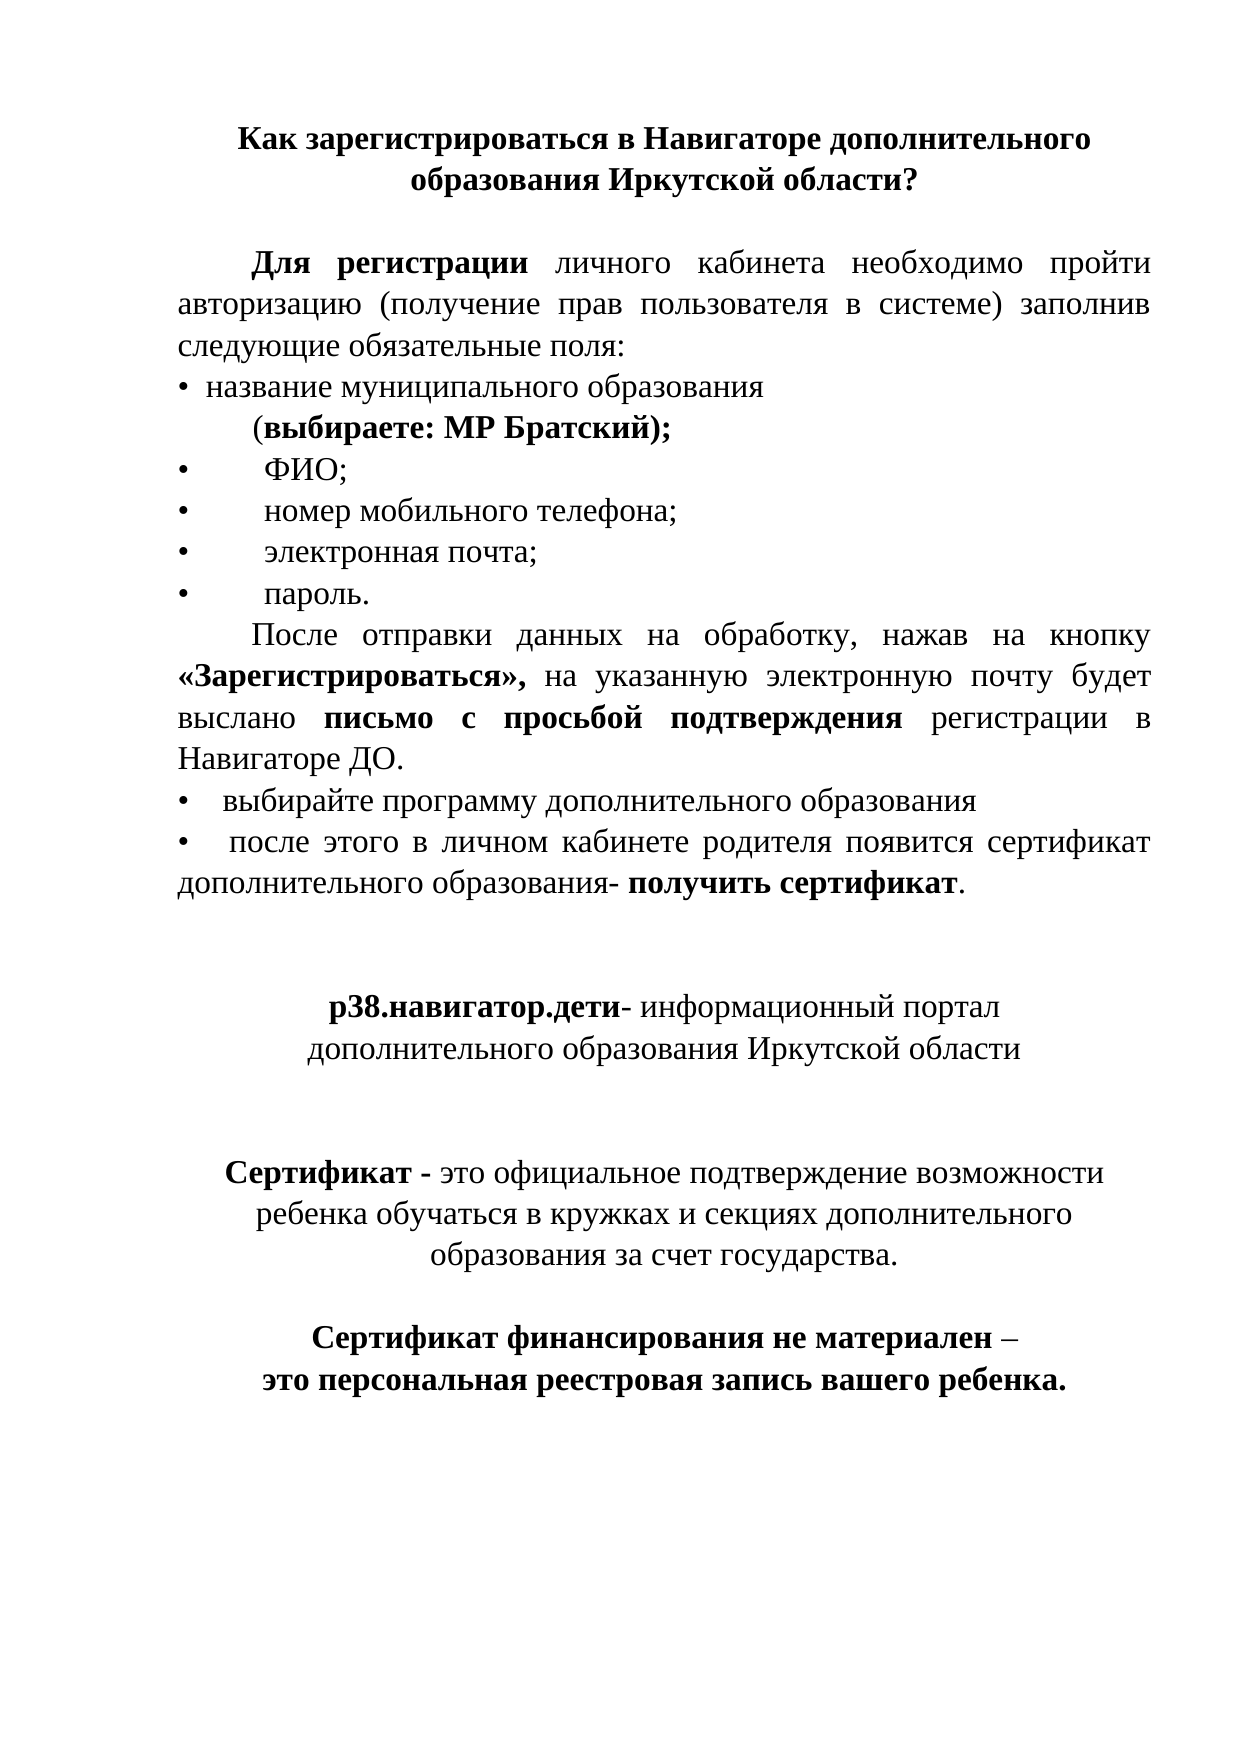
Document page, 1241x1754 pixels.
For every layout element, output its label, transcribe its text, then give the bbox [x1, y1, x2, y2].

text После отправки данных на обработку, нажав на кнопку «Зарегистрироваться», на указанную электронную почту будет выслано письмо с просьбой подтверждения регистрации в Навигаторе ДО. [177, 614, 1152, 777]
text Сертификат - это официальное подтверждение возможности ребенка обучаться в кружках и секциях дополнительного образования за счет государства. [177, 1152, 1152, 1273]
text (выбираете: МР Братский); [177, 408, 1152, 446]
text • выбирайте программу дополнительного образования [177, 780, 1152, 818]
text • пароль. [177, 573, 1152, 611]
text р38.навигатор.дети- информационный портал [177, 987, 1152, 1025]
text • название муниципального образования [177, 366, 1152, 404]
text Как зарегистрироваться в Навигаторе дополнительного образования Иркутской области? [177, 118, 1152, 198]
text Сертификат финансирования не материален – [177, 1317, 1152, 1356]
text • ФИО; [177, 449, 1152, 487]
text • номер мобильного телефона; [177, 490, 1152, 529]
text • после этого в личном кабинете родителя появится сертификат дополнительного образования- получить сертификат. [177, 821, 1152, 901]
text дополнительного образования Иркутской области [177, 1028, 1152, 1066]
text это персональная реестровая запись вашего ребенка. [177, 1359, 1152, 1397]
text • электронная почта; [177, 532, 1152, 570]
text Для регистрации личного кабинета необходимо пройти авторизацию (получение прав пользователя в системе) заполнив следующие обязательные поля: [177, 242, 1152, 363]
